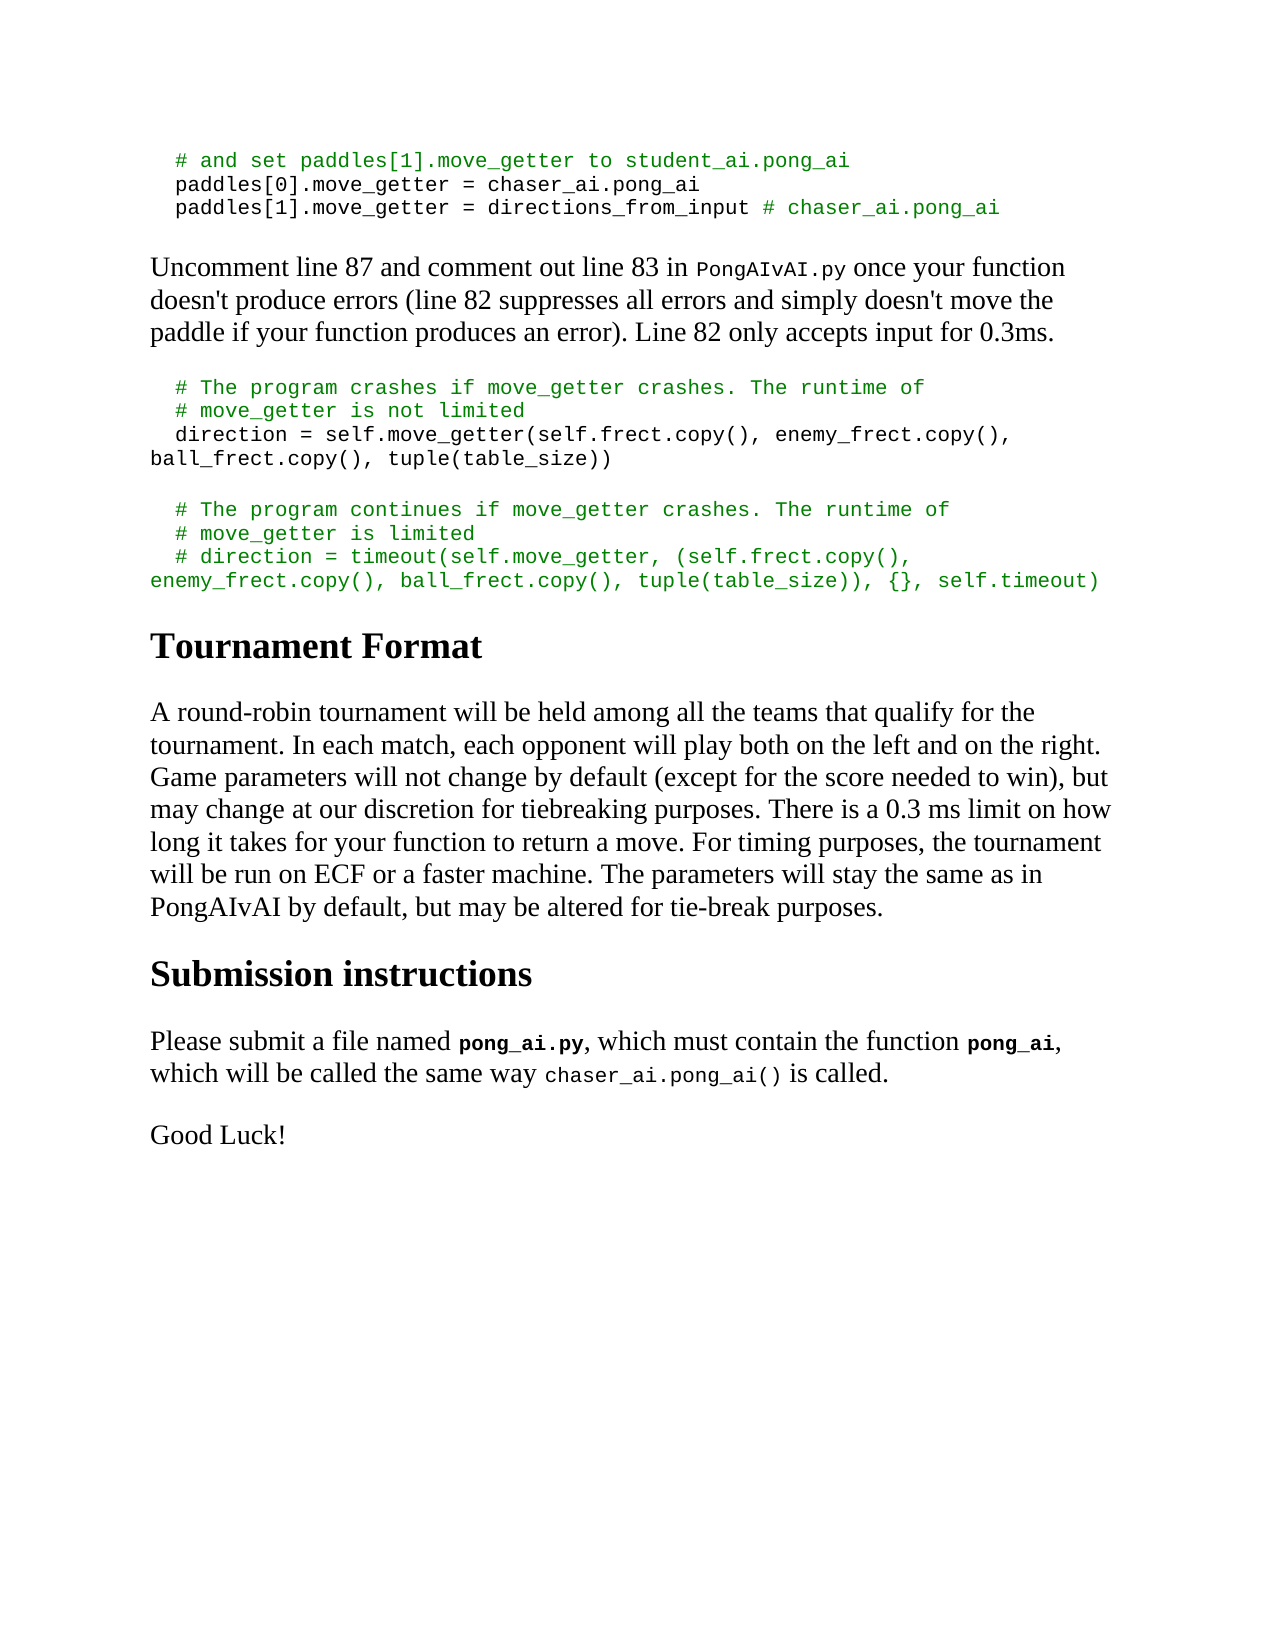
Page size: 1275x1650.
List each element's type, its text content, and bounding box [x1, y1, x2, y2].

text Uncomment line 87 and comment out line 83 in PongAIvAI.py once your function doesn't produce errors (line 82 suppresses all errors and simply doesn't move the paddle if your function produces an error). Line 82 only accepts input for 0.3ms. [150, 250, 1125, 347]
text # move_getter is limited [150, 523, 1125, 547]
text Please submit a file named pong_ai.py, which must contain the function pong_ai, which will be called the same way chaser_ai.pong_ai() is called. [150, 1023, 1125, 1089]
text # The program continues if move_getter crashes. The runtime of [150, 499, 1125, 523]
text Tournament Format [150, 623, 1125, 666]
text paddles[0].move_getter = chaser_ai.pong_ai [150, 174, 1125, 197]
text # The program crashes if move_getter crashes. The runtime of [150, 377, 1125, 400]
text direction = self.move_getter(self.frect.copy(), enemy_frect.copy(), ball_frect.copy(), tuple(table_size)) [150, 424, 1125, 471]
text paddles[1].move_getter = directions_from_input # chaser_ai.pong_ai [150, 197, 1125, 221]
text # move_getter is not limited [150, 400, 1125, 424]
text A round-robin tournament will be held among all the teams that qualify for the tournament. In each match, each opponent will play both on the left and on the right. Game parameters will not change by default (except for the score needed to win), but may change at our discretion for tiebreaking purposes. There is a 0.3 ms limit on how long it takes for your function to return a move. For timing purposes, the tournament will be run on ECF or a faster machine. The parameters will stay the same as in PongAIvAI by default, but may be altered for tie-break purposes. [150, 695, 1125, 922]
text Good Luck! [150, 1118, 1125, 1150]
text # and set paddles[1].move_getter to student_ai.pong_ai [150, 150, 1125, 174]
text # direction = timeout(self.move_getter, (self.frect.copy(), enemy_frect.copy(), ball_frect.copy(), tuple(table_size)), {}, self.timeout) [150, 547, 1125, 594]
text Submission instructions [150, 951, 1125, 994]
